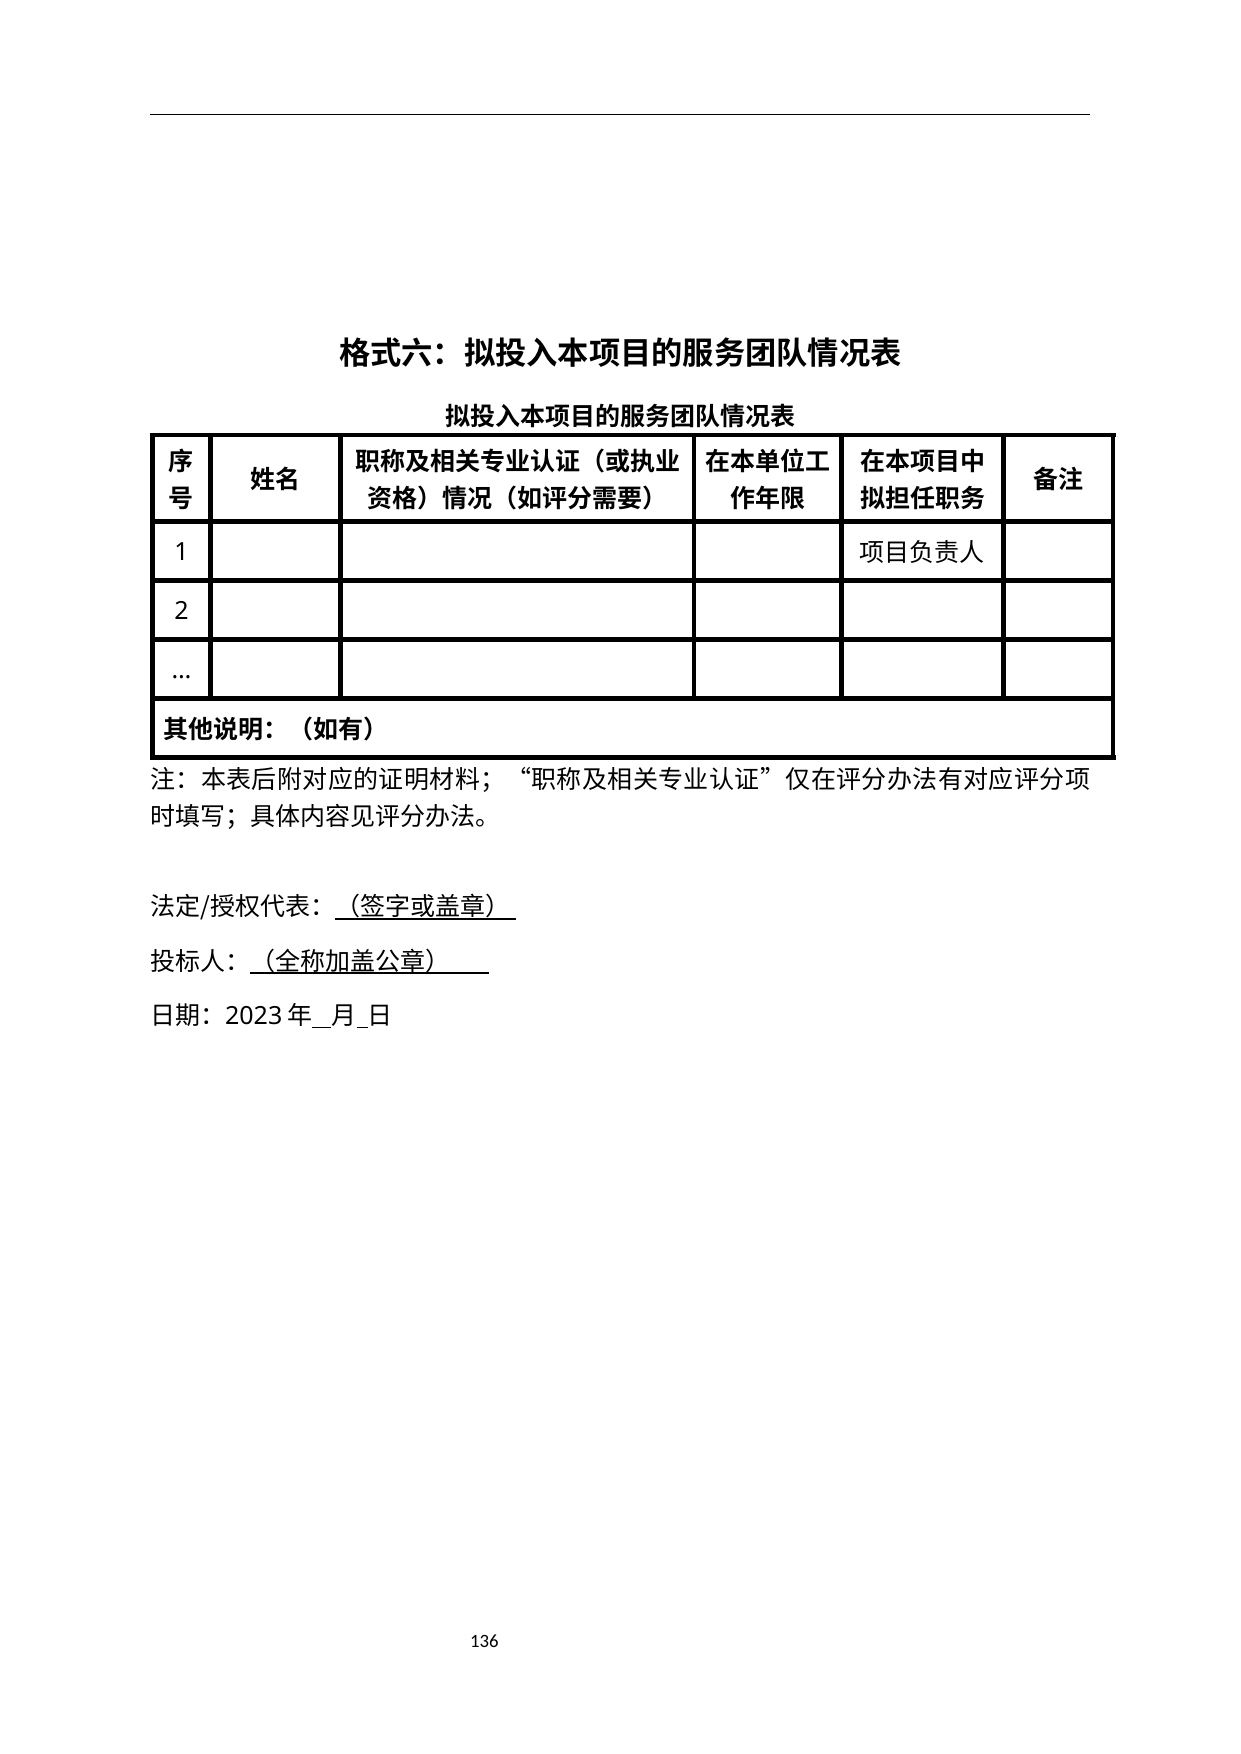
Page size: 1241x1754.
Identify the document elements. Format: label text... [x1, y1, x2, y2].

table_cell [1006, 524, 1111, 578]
text 投标人：（全称加盖公章） [150, 941, 1090, 977]
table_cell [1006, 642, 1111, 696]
text 法定/授权代表：（签字或盖章） [150, 887, 1090, 923]
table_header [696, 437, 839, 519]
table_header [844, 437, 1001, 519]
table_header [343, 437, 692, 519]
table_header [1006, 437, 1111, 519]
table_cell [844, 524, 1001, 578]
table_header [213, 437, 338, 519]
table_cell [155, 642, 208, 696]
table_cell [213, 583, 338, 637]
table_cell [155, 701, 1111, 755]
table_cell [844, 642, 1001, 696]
text 拟投入本项目的服务团队情况表 [150, 396, 1090, 432]
text 日期：2023年 月 日 [150, 996, 1090, 1032]
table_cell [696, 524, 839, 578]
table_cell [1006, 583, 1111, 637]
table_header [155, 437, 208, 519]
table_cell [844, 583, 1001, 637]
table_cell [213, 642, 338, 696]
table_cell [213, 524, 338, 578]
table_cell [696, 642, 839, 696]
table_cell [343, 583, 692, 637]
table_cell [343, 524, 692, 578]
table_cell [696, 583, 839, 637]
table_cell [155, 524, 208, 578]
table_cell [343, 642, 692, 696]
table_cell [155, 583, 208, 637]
text 注：本表后附对应的证明材料；“职称及相关专业认证”仅在评分办法有对应评分项时填写；具体内容见评分办法。 [150, 760, 1090, 832]
subtitle 格式六：拟投入本项目的服务团队情况表 [150, 328, 1090, 374]
